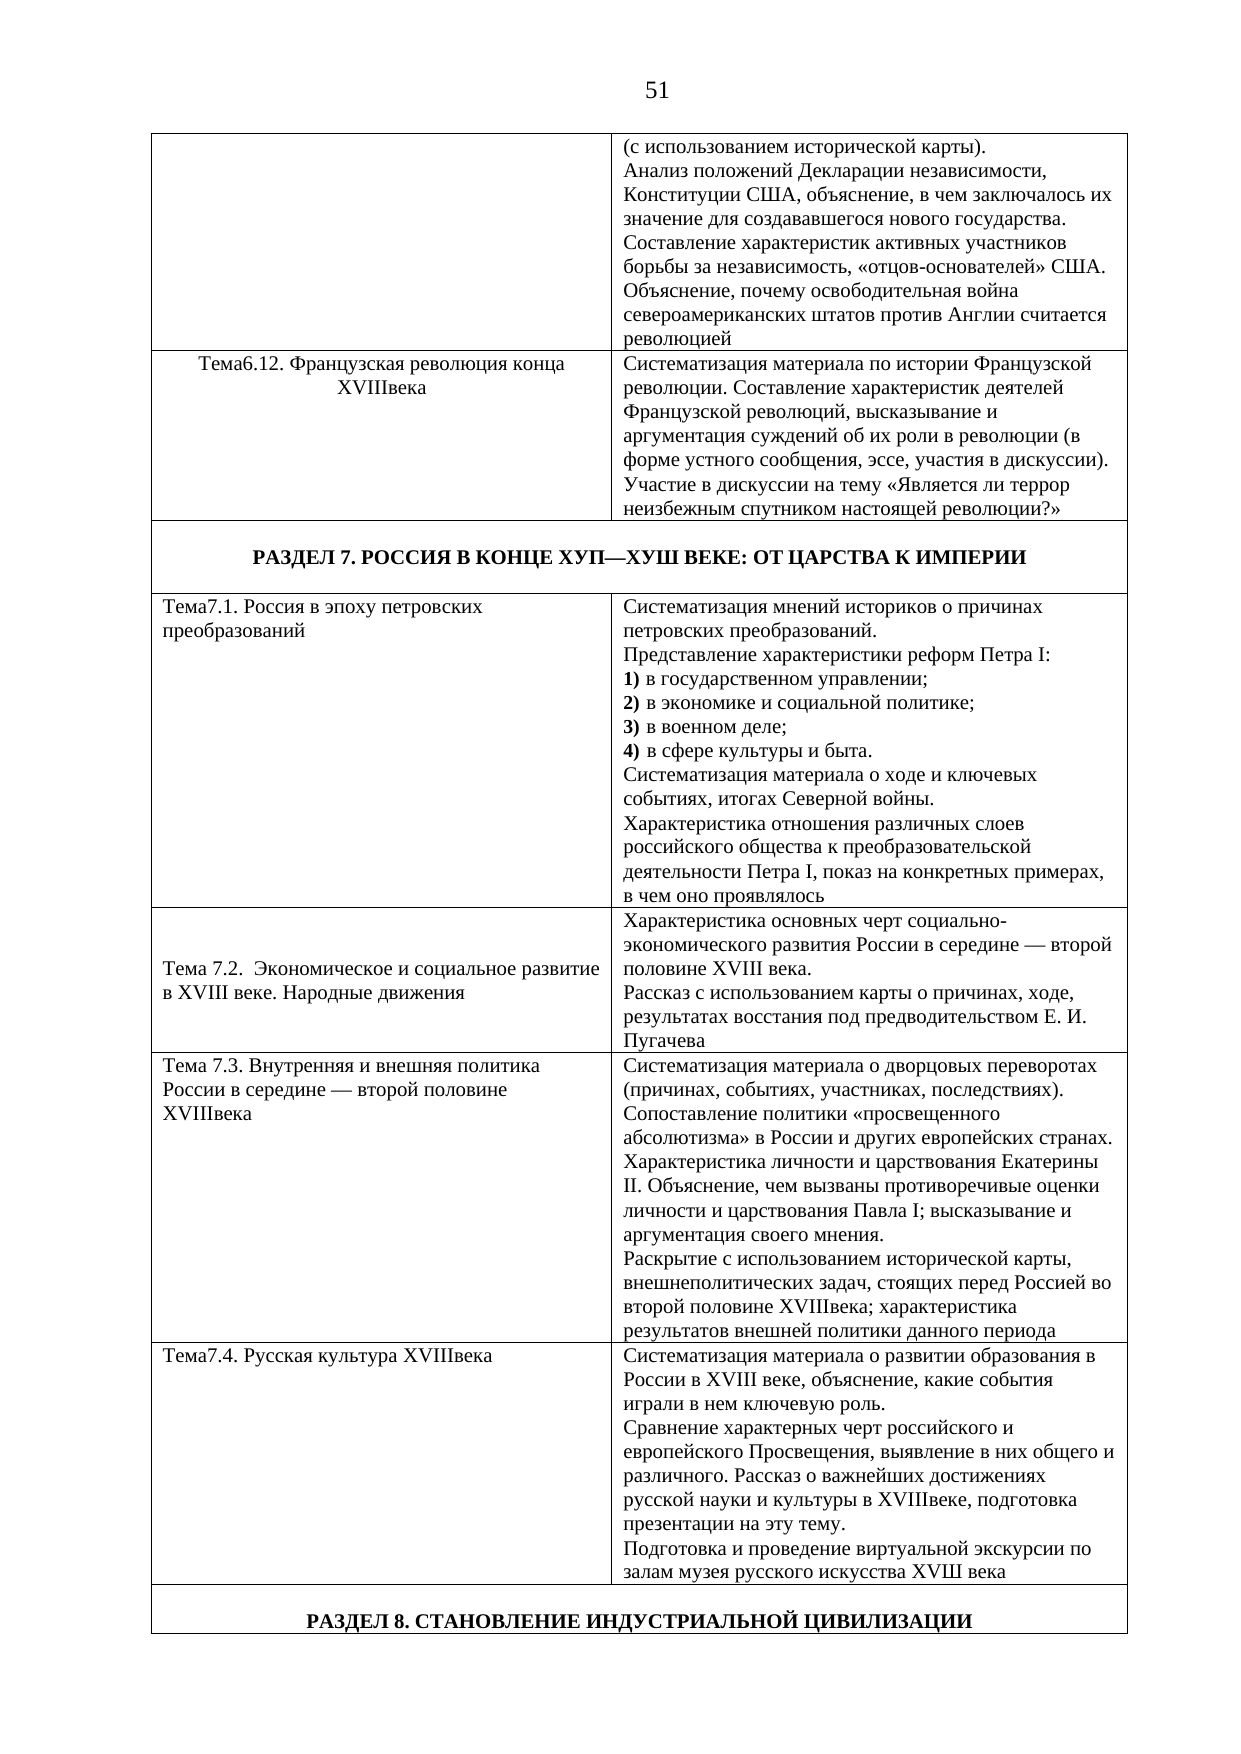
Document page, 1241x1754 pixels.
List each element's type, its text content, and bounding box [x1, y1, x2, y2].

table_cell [152, 134, 611, 350]
table_cell Систематизация материала о развитии образования в России в XVIII веке, объяснение, какие события играли в нем ключевую роль. Сравнение характерных черт российского и европейского Просвещения, выявление в них общего и различного. Рассказ о важнейших достижениях русской науки и культуры в XVIIIвеке, подготовка презентации на эту тему. Подготовка и проведение виртуальной экскурсии по залам музея русского искусства ХVШ века [612, 1343, 1127, 1583]
table_cell Систематизация материала о дворцовых переворотах (причинах, событиях, участниках, последствиях). Сопоставление политики «просвещенного абсолютизма» в России и других европейских странах. Характеристика личности и царствования Екатерины II. Объяснение, чем вызваны противоречивые оценки личности и царствования Павла I; высказывание и аргументация своего мнения. Раскрытие с использованием исторической карты, внешнеполитических задач, стоящих перед Россией во второй половине XVIIIвека; характеристика результатов внешней политики данного периода [612, 1053, 1127, 1342]
table_cell Тема 7.2. Экономическое и социальное развитие в XVIII веке. Народные движения [152, 908, 611, 1052]
table_cell РАЗДЕЛ 7. РОССИЯ В КОНЦЕ ХУП—ХУШ ВЕКЕ: ОТ ЦАРСТВА К ИМПЕРИИ [152, 521, 1127, 593]
table_cell Характеристика основных черт социально-экономического развития России в середине — второй половине XVIII века. Рассказ с использованием карты о причинах, ходе, результатах восстания под предводительством Е. И. Пугачева [612, 908, 1127, 1052]
table_cell Систематизация материала по истории Французской революции. Составление характеристик деятелей Французской революций, высказывание и аргументация суждений об их роли в революции (в форме устного сообщения, эссе, участия в дискуссии). Участие в дискуссии на тему «Является ли террор неизбежным спутником настоящей революции?» [612, 351, 1127, 519]
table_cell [612, 134, 1127, 350]
table_cell Систематизация мнений историков о причинах петровских преобразований. Представление характеристики реформ Петра I: в государственном управлении; в экономике и социальной политике; в военном деле; в сфере культуры и быта. Систематизация материала о ходе и ключевых событиях, итогах Северной войны. Характеристика отношения различных слоев российского общества к преобразовательской деятельности Петра I, показ на конкретных примерах, в чем оно проявлялось [612, 594, 1127, 907]
table_cell Тема7.1. Россия в эпоху петровских преобразований [152, 594, 611, 907]
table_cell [152, 1585, 1127, 1633]
table_cell Тема 7.3. Внутренняя и внешняя политика России в середине — второй половине XVIIIвека [152, 1053, 611, 1342]
table_cell Тема6.12. Французская революция конца XVIIIвека [152, 351, 611, 519]
table_cell Тема7.4. Русская культура XVIIIвека [152, 1343, 611, 1583]
